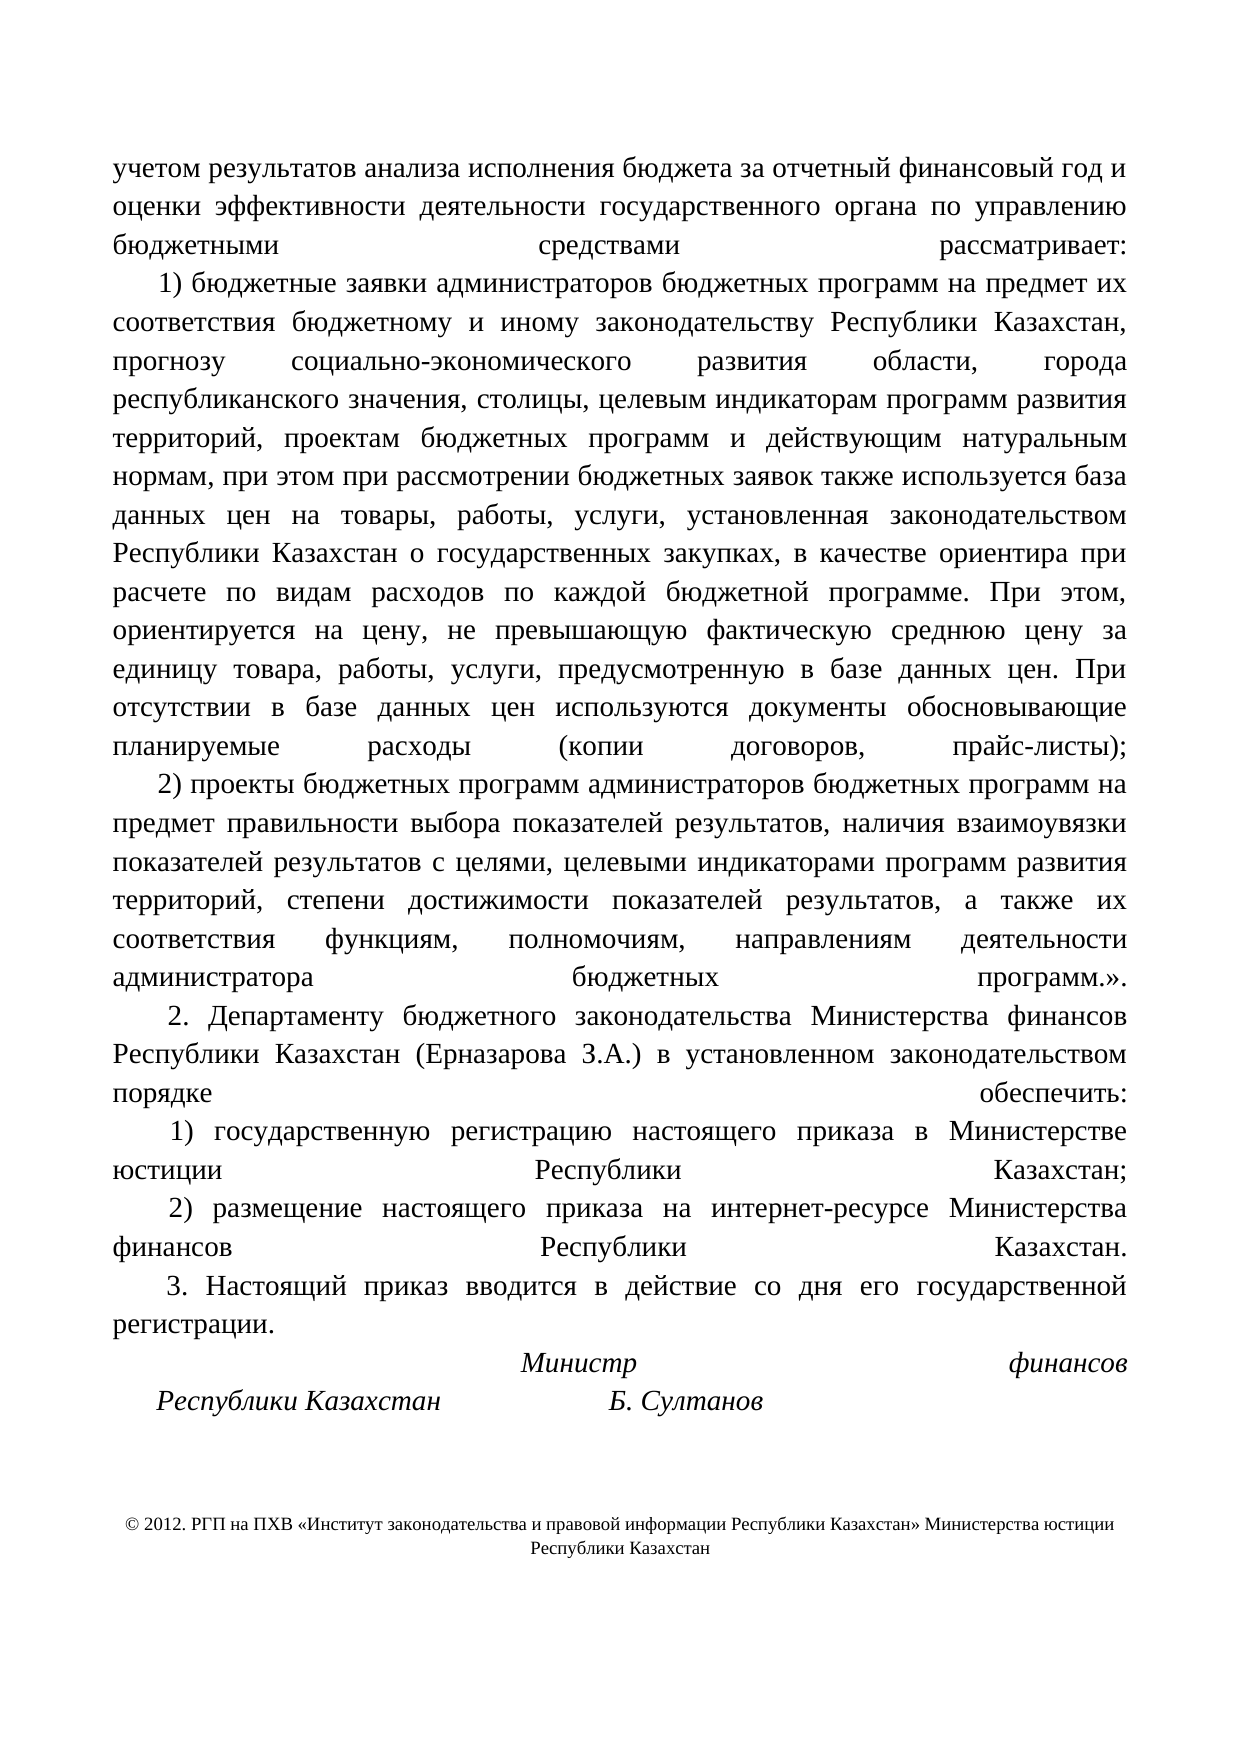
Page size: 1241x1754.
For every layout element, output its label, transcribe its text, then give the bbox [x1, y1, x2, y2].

text Министр финансов Республики Казахстан Б. Султанов [112, 1345, 1128, 1417]
text © 2012. РГП на ПХВ «Институт законодательства и правовой информации Республики Казахстан» Министерства юстиции Республики Казахстан [112, 1512, 1128, 1559]
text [112, 150, 1128, 1340]
